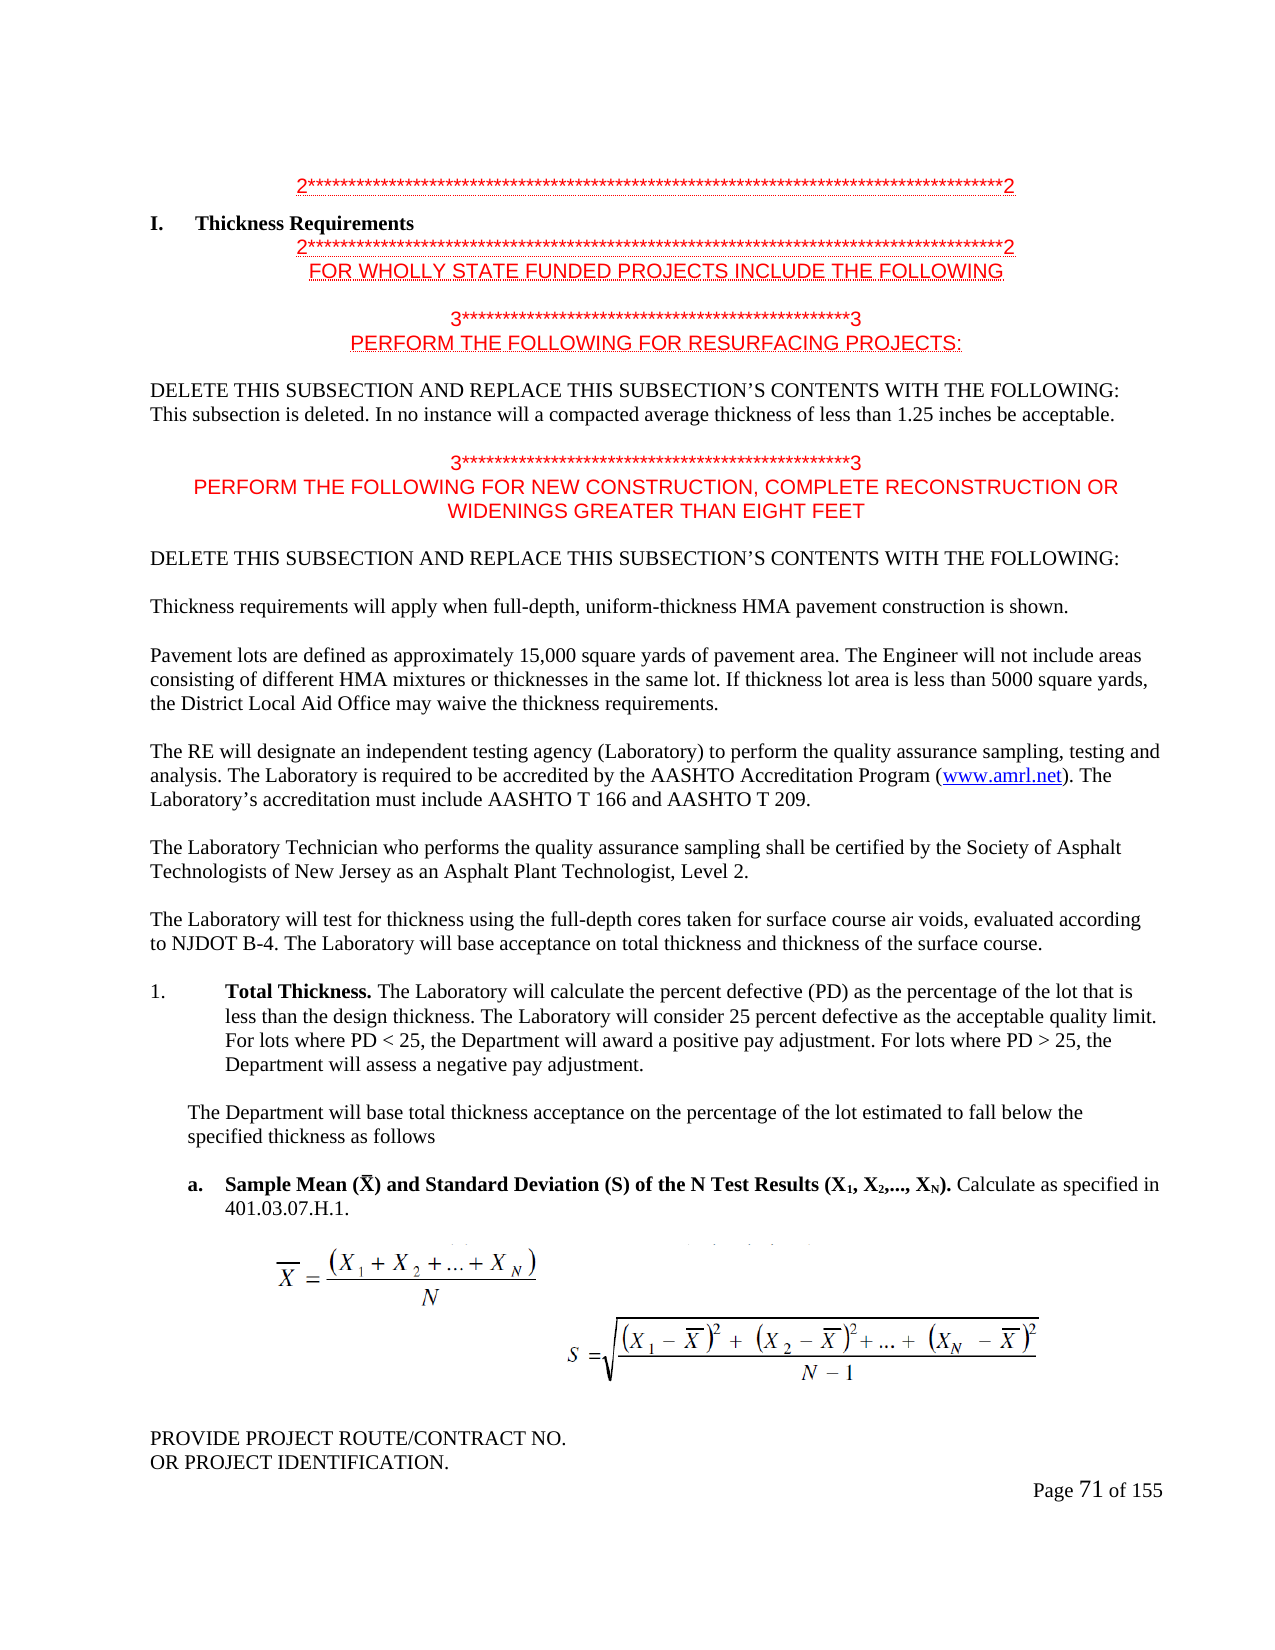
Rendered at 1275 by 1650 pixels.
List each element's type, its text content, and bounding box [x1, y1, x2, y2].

text 2**************************************************************************************2 [150, 234, 1162, 258]
text DELETE THIS SUBSECTION AND REPLACE THIS SUBSECTION’S CONTENTS WITH THE FOLLOWING: [150, 378, 1162, 402]
text PERFORM THE FOLLOWING FOR RESURFACING PROJECTS: [150, 330, 1162, 354]
text DELETE THIS SUBSECTION AND REPLACE THIS SUBSECTION’S CONTENTS WITH THE FOLLOWING: [150, 546, 1162, 570]
text This subsection is deleted. In no instance will a compacted average thickness of less than 1.25 inches be acceptable. [150, 402, 1162, 426]
text The Laboratory will test for thickness using the full-depth cores taken for surface course air voids, evaluated according to NJDOT B-4. The Laboratory will base acceptance on total thickness and thickness of the surface course. [150, 907, 1162, 955]
list Total Thickness. The Laboratory will calculate the percent defective (PD) as the percentage of the lot that is less than the design thickness. The Laboratory will consider 25 percent defective as the acceptable quality limit. For lots where PD < 25, the Department will award a positive pay adjustment. For lots where PD > 25, the Department will assess a negative pay adjustment. [150, 979, 1162, 1076]
text I. Thickness Requirements [150, 210, 1162, 234]
text Technologists of New Jersey as an Asphalt Plant Technologist, Level 2. [150, 859, 1162, 883]
text The Department will base total thickness acceptance on the percentage of the lot estimated to fall below the specified thickness as follows [187, 1100, 1162, 1148]
text 2**************************************************************************************2 [150, 174, 1162, 198]
picture [266, 1244, 1047, 1388]
list Sample Mean (X̅) and Standard Deviation (S) of the N Test Results (X1, X2,..., XN). Calculate as specified in 401.03.07.H.1. [187, 1172, 1162, 1220]
text Thickness requirements will apply when full-depth, uniform-thickness HMA pavement construction is shown. [150, 594, 1162, 618]
text The Laboratory Technician who performs the quality assurance sampling shall be certified by the Society of Asphalt [150, 835, 1162, 859]
text 3************************************************3 [150, 451, 1162, 474]
text Pavement lots are defined as approximately 15,000 square yards of pavement area. The Engineer will not include areas consisting of different HMA mixtures or thicknesses in the same lot. If thickness lot area is less than 5000 square yards, the District Local Aid Office may waive the thickness requirements. [150, 643, 1162, 715]
text The RE will designate an independent testing agency (Laboratory) to perform the quality assurance sampling, testing and analysis. The Laboratory is required to be accredited by the AASHTO Accreditation Program (www.amrl.net). The Laboratory’s accreditation must include AASHTO T 166 and AASHTO T 209. [150, 739, 1162, 811]
text FOR wholly state funded projects INclude the following [150, 258, 1162, 282]
text PERFORM THE FOLLOWING FOR NEW CONSTRUCTION, COMPLETE RECONSTRUCTION OR WIDENINGS GREATER THAN EIGHT FEET [150, 474, 1162, 522]
text 3************************************************3 [150, 306, 1162, 330]
